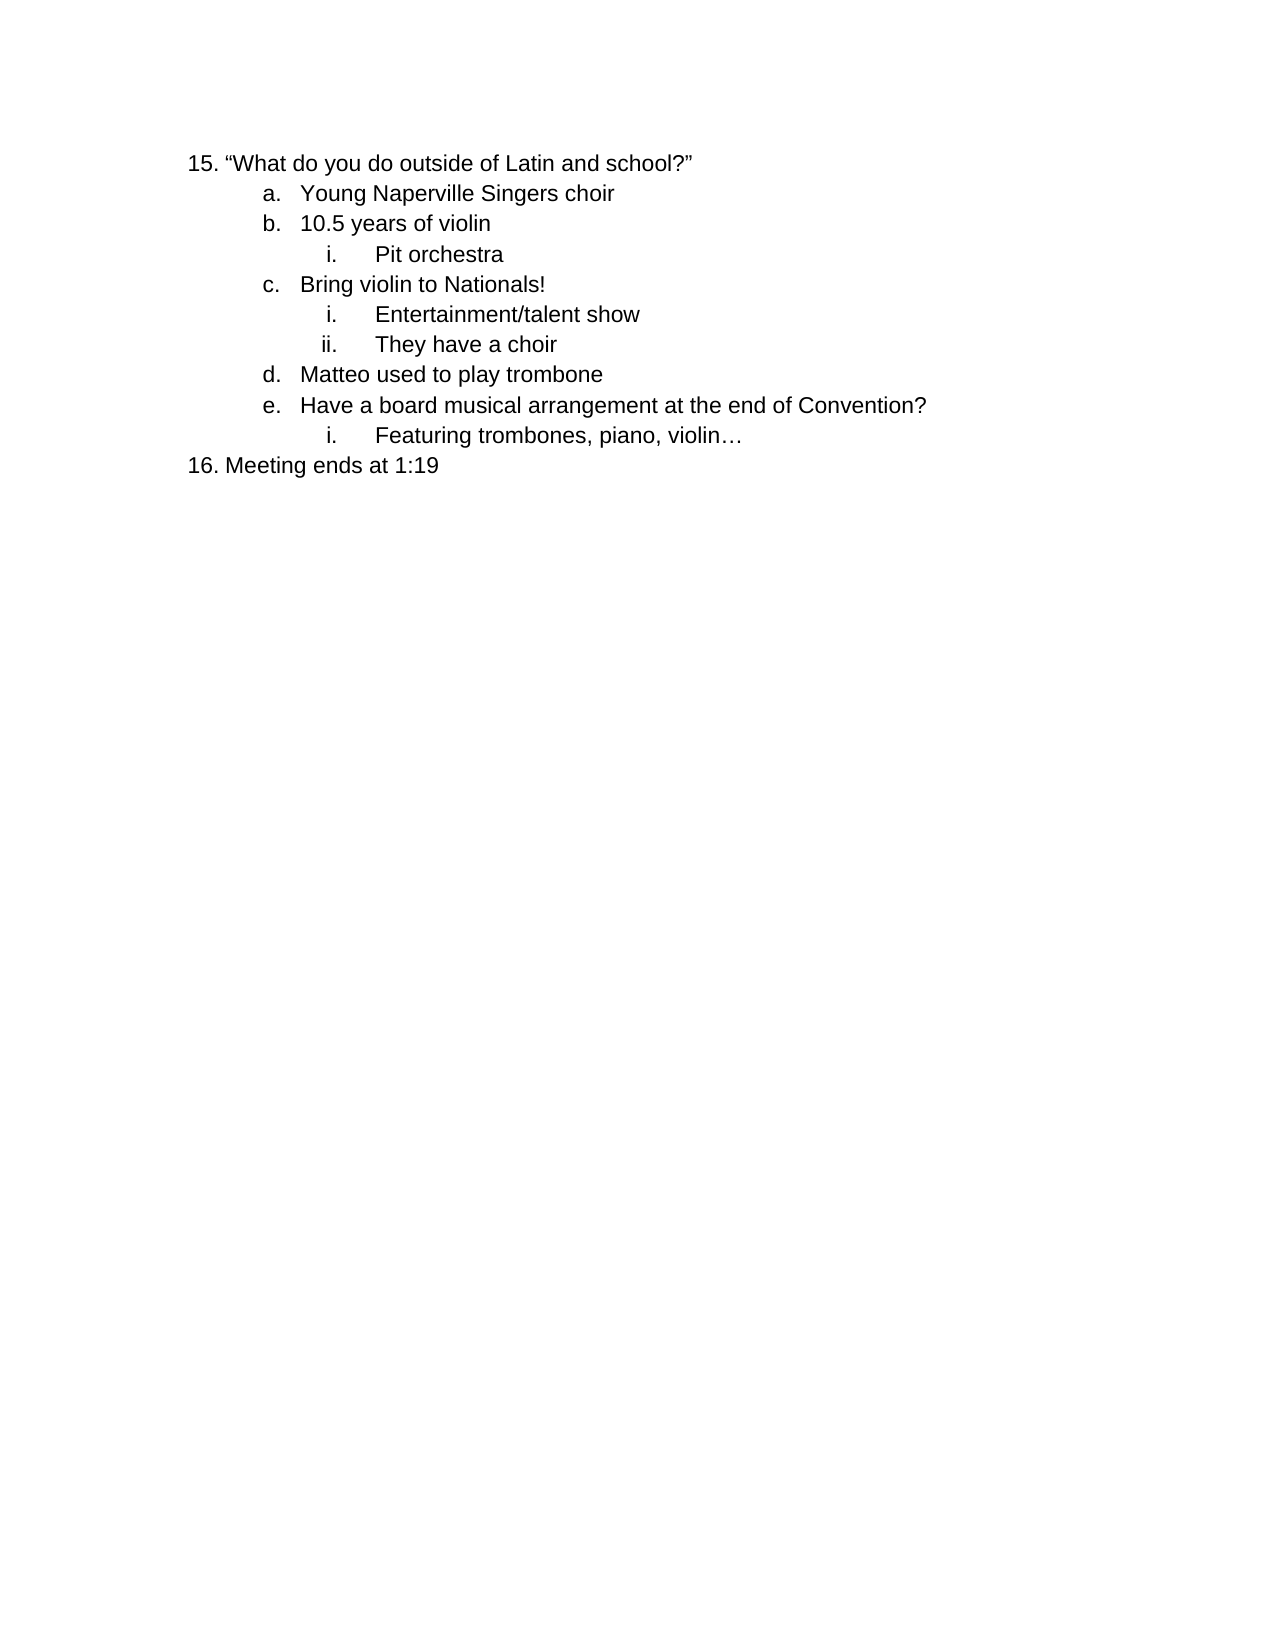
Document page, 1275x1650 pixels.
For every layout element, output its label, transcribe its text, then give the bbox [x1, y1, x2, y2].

list Matteo used to play trombone [262, 361, 1125, 388]
list Have a board musical arrangement at the end of Convention? [262, 392, 1125, 418]
list Entertainment/talent show [337, 301, 1125, 327]
list They have a choir [337, 331, 1125, 358]
list Meeting ends at 1:19 [187, 452, 1125, 478]
list Pit orchestra [337, 241, 1125, 267]
list 10.5 years of violin [262, 210, 1125, 237]
list “What do you do outside of Latin and school?” [187, 150, 1125, 176]
list Featuring trombones, piano, violin… [337, 422, 1125, 448]
list Bring violin to Nationals! [262, 271, 1125, 297]
list Young Naperville Singers choir [262, 180, 1125, 207]
